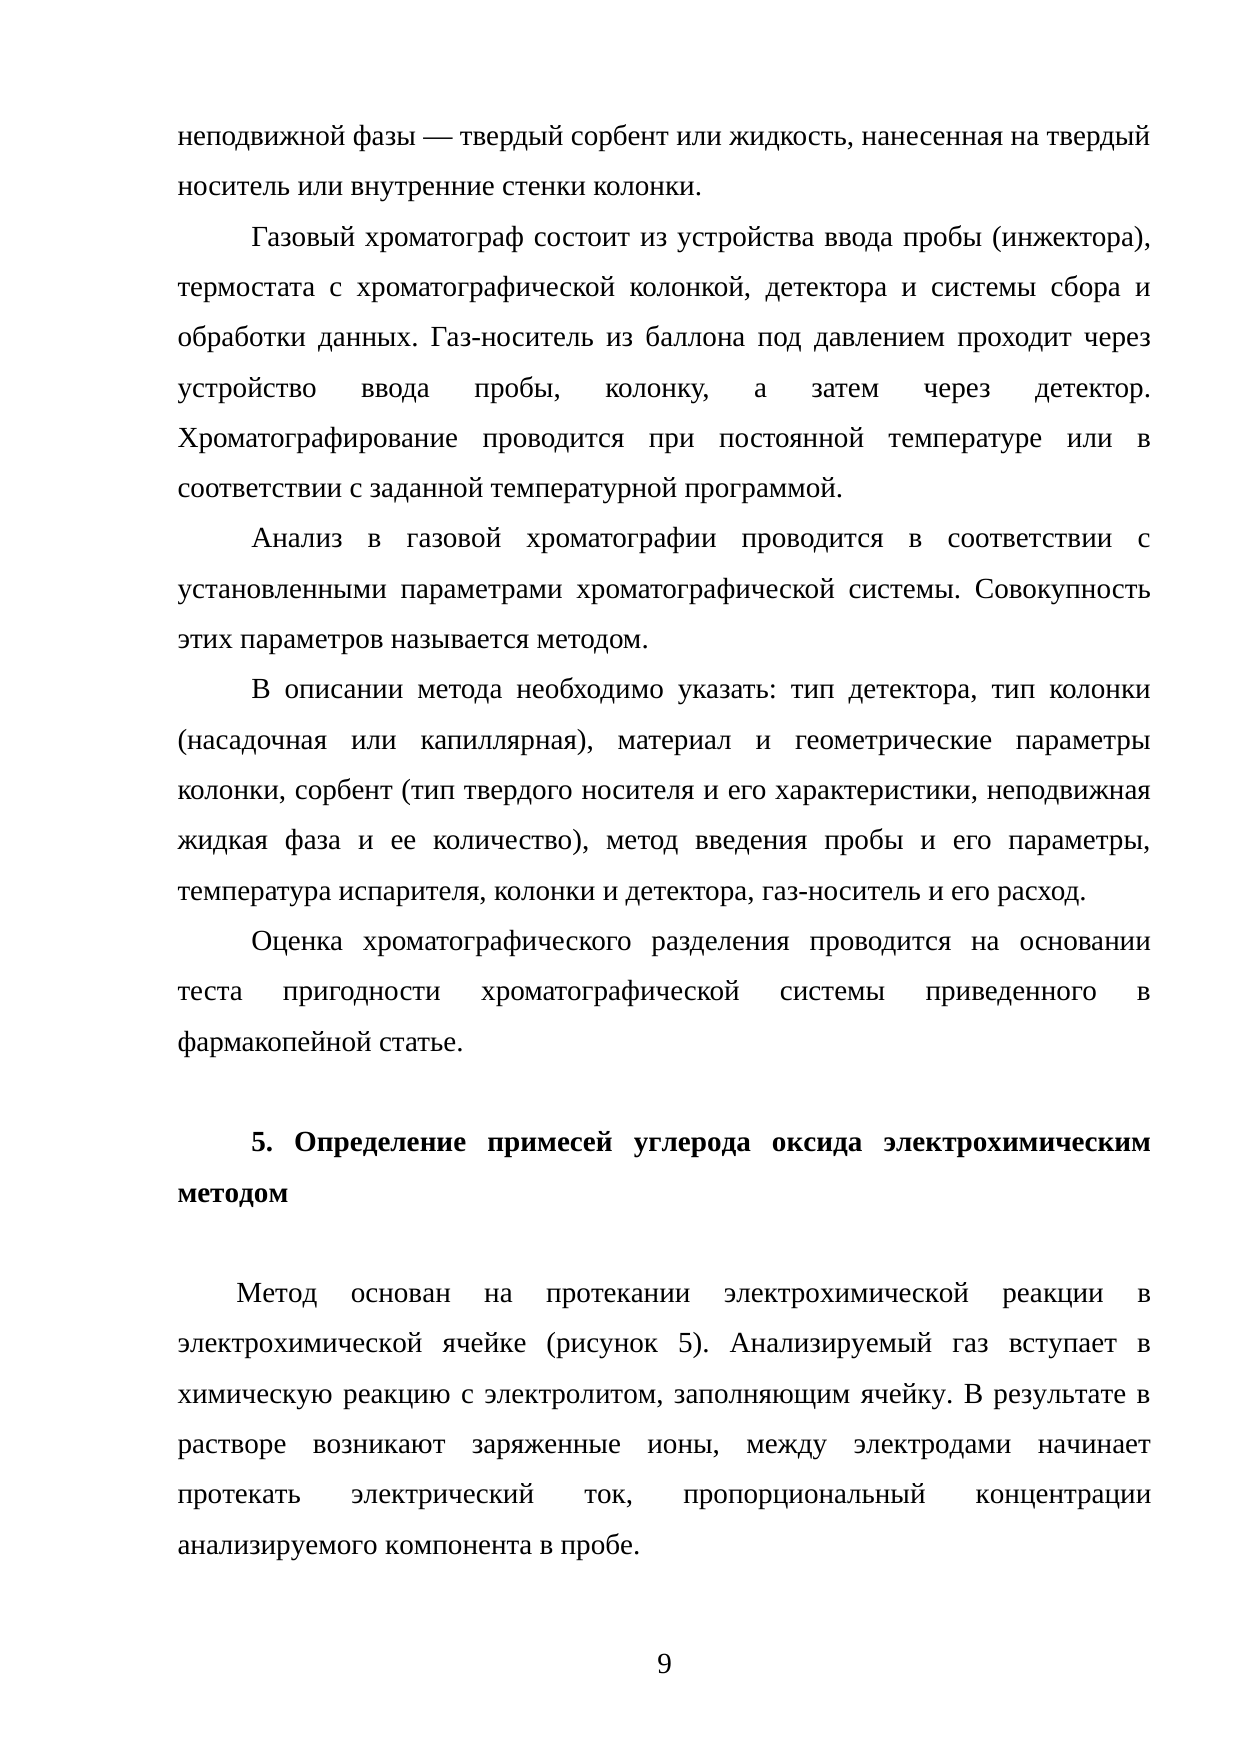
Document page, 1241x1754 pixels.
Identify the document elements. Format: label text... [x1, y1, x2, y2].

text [177, 118, 1152, 202]
text Анализ в газовой хроматографии проводится в соответствии с установленными параметрами хроматографической системы. Совокупность этих параметров называется методом. [177, 521, 1152, 655]
text 5. Определение примесей углерода оксида электрохимическим методом [177, 1124, 1152, 1208]
text Оценка хроматографического разделения проводится на основании теста пригодности хроматографической системы приведенного в фармакопейной статье. [177, 923, 1152, 1057]
text В описании метода необходимо указать: тип детектора, тип колонки (насадочная или капиллярная), материал и геометрические параметры колонки, сорбент (тип твердого носителя и его характеристики, неподвижная жидкая фаза и ее количество), метод введения пробы и его параметры, температура испарителя, колонки и детектора, газ-носитель и его расход. [177, 672, 1152, 906]
text Метод основан на протекании электрохимической реакции в электрохимической ячейке (рисунок 5). Анализируемый газ вступает в химическую реакцию с электролитом, заполняющим ячейку. В результате в растворе возникают заряженные ионы, между электродами начинает протекать электрический ток, пропорциональный концентрации анализируемого компонента в пробе. [177, 1275, 1152, 1560]
text Газовый хроматограф состоит из устройства ввода пробы (инжектора), термостата с хроматографической колонкой, детектора и системы сбора и обработки данных. Газ-носитель из баллона под давлением проходит через устройство ввода пробы, колонку, а затем через детектор. Хроматографирование проводится при постоянной температуре или в соответствии с заданной температурной программой. [177, 219, 1152, 504]
